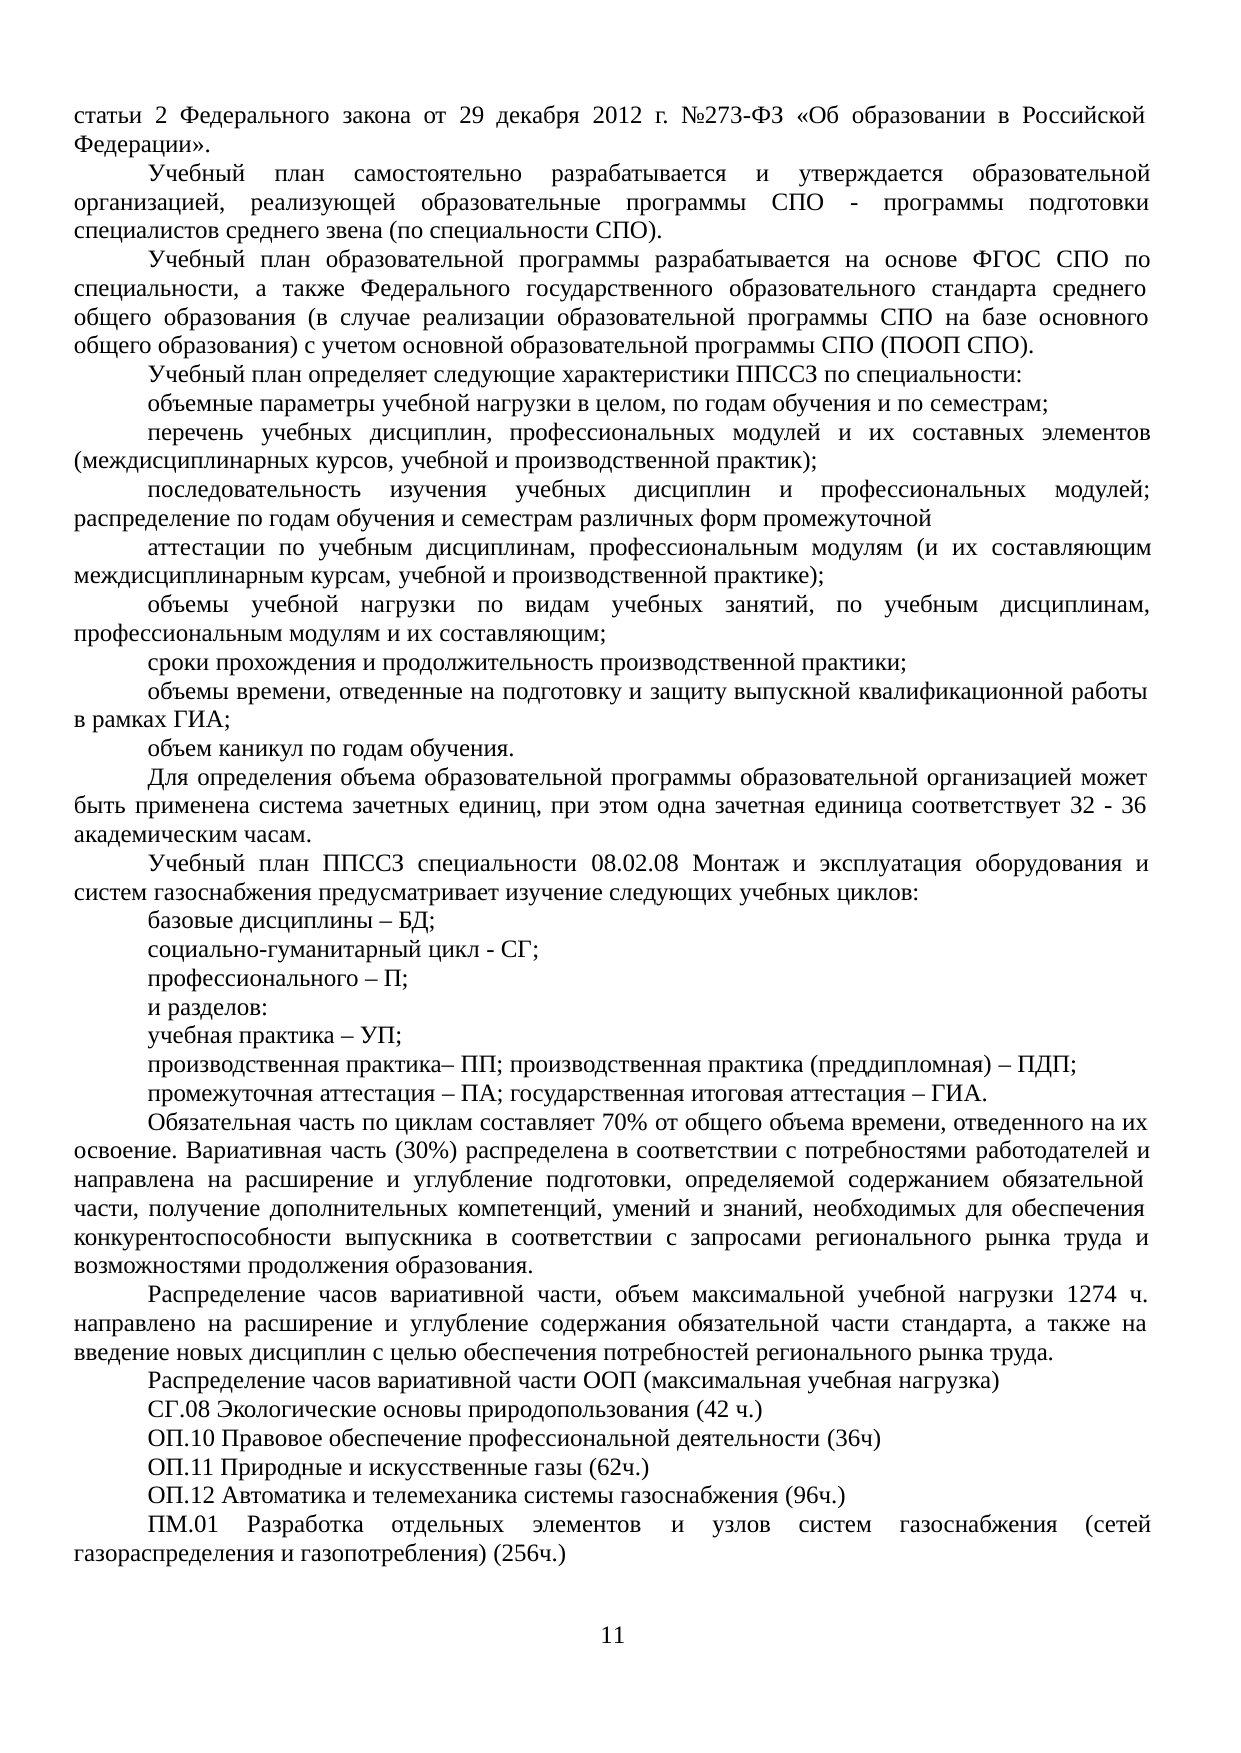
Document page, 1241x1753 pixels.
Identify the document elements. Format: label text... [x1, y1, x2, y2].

text базовые дисциплины – БД; [147, 907, 1177, 934]
text общего образования) с учетом основной образовательной программы СПО (ПООП СПО). [74, 332, 1176, 359]
text и разделов: [147, 993, 563, 1021]
text направлено на расширение и углубление содержания обязательной части стандарта, а также на [74, 1309, 1177, 1337]
text возможностями продолжения образования. [74, 1252, 1177, 1279]
text специальности, а также Федерального государственного образовательного стандарта среднего [74, 274, 1176, 302]
text последовательность изучения учебных дисциплин [147, 476, 776, 503]
text и [756, 159, 794, 187]
text узлов систем газоснабжения (сетей [712, 1511, 1176, 1538]
text перечень учебных дисциплин, профессиональных модулей и их составных элементов [147, 418, 1176, 446]
text Распределение часов вариативной части, объем максимальной учебной нагрузки 1274 ч. [147, 1280, 1177, 1308]
text академическим часам. [74, 821, 1177, 848]
text Распределение часов вариативной части ООП (максимальная учебная нагрузка) [147, 1367, 1177, 1394]
text объемы учебной нагрузки по видам учебных занятий, по учебным дисциплинам, [147, 591, 1176, 618]
text сроки прохождения и продолжительность производственной практики; [147, 648, 1176, 676]
text Для определения объема образовательной программы образовательной организацией может [147, 763, 1177, 791]
text учебная практика – УП; [147, 1022, 563, 1049]
text быть применена система зачетных единиц, при этом одна зачетная единица соответствует 32 - 36 [74, 792, 1177, 819]
text Обязательная часть по циклам составляет 70% от общего объема времени, отведенного на их [147, 1108, 1177, 1136]
text ПМ.01 Разработка отдельных элементов [147, 1511, 668, 1538]
text Учебный план определяет следующие характеристики ППССЗ по специальности: [147, 361, 1176, 388]
text ОП.11 Природные и искусственные газы (62ч.) [147, 1453, 904, 1481]
text утверждается образовательной [798, 159, 1176, 187]
text производственная практика– ПП; производственная практика (преддипломная) – ПДП; [147, 1050, 1177, 1078]
text распределение по годам обучения и семестрам различных форм промежуточной [74, 504, 1176, 532]
text Учебный план ППССЗ специальности 08.02.08 Монтаж и эксплуатация оборудования и [147, 849, 1177, 877]
text освоение. Вариативная часть (30%) распределена в соответствии с потребностями работодателей и [74, 1137, 1177, 1164]
text и [671, 1511, 709, 1538]
text междисциплинарным курсам, учебной и производственной практике); [74, 562, 1176, 589]
text 1 [613, 1621, 650, 1649]
text (междисциплинарных курсов, учебной и производственной практик); [74, 447, 1176, 474]
text общего образования (в случае реализации образовательной программы СПО на базе основного [74, 303, 1176, 331]
text объем каникул по годам обучения. [147, 734, 544, 762]
text конкурентоспособности выпускника в соответствии с запросами регионального рынка труда и [74, 1223, 1177, 1251]
text части, получение дополнительных компетенций, умений и знаний, необходимых для обеспечения [74, 1194, 1177, 1222]
text Федерации». [74, 131, 1177, 158]
text аттестации по учебным дисциплинам, профессиональным модулям (и их составляющим [147, 533, 1176, 561]
text организацией, реализующей образовательные программы СПО - программы подготовки [74, 188, 1176, 216]
text профессиональных модулей; [821, 476, 1176, 503]
text социально-гуманитарный цикл - СГ; [147, 935, 563, 963]
text ОП.12 Автоматика и телемеханика системы газоснабжения (96ч.) [147, 1482, 904, 1509]
text Учебный план самостоятельно разрабатывается [147, 159, 751, 187]
text систем газоснабжения предусматривает изучение следующих учебных циклов: [74, 878, 1177, 906]
text статьи 2 Федерального закона от 29 декабря 2012 г. №273-ФЗ «Об образовании в Российской [74, 102, 1177, 129]
text направлена на расширение и углубление подготовки, определяемой содержанием обязательной [74, 1165, 1177, 1193]
text введение новых дисциплин с целью обеспечения потребностей регионального рынка труда. [74, 1338, 1177, 1366]
text и [779, 476, 817, 503]
text Учебный план образовательной программы разрабатывается на основе ФГОС СПО по [147, 246, 1176, 273]
text ОП.10 Правовое обеспечение профессиональной деятельности (36ч) [147, 1424, 904, 1452]
text объемы времени, отведенные на подготовку и защиту выпускной квалификационной работы [147, 677, 1176, 705]
text промежуточная аттестация – ПА; государственная итоговая аттестация – ГИА. [147, 1079, 1177, 1107]
text профессионального – П; [147, 964, 563, 992]
text газораспределения и газопотребления) (256ч.) [74, 1539, 592, 1567]
text в рамках ГИА; [74, 706, 1176, 733]
text объемные параметры учебной нагрузки в целом, по годам обучения и по семестрам; [147, 389, 1176, 417]
text 1 [600, 1621, 613, 1649]
text профессиональным модулям и их составляющим; [74, 619, 1176, 647]
text специалистов среднего звена (по специальности СПО). [74, 217, 1176, 244]
text СГ.08 Экологические основы природопользования (42 ч.) [147, 1396, 1177, 1423]
